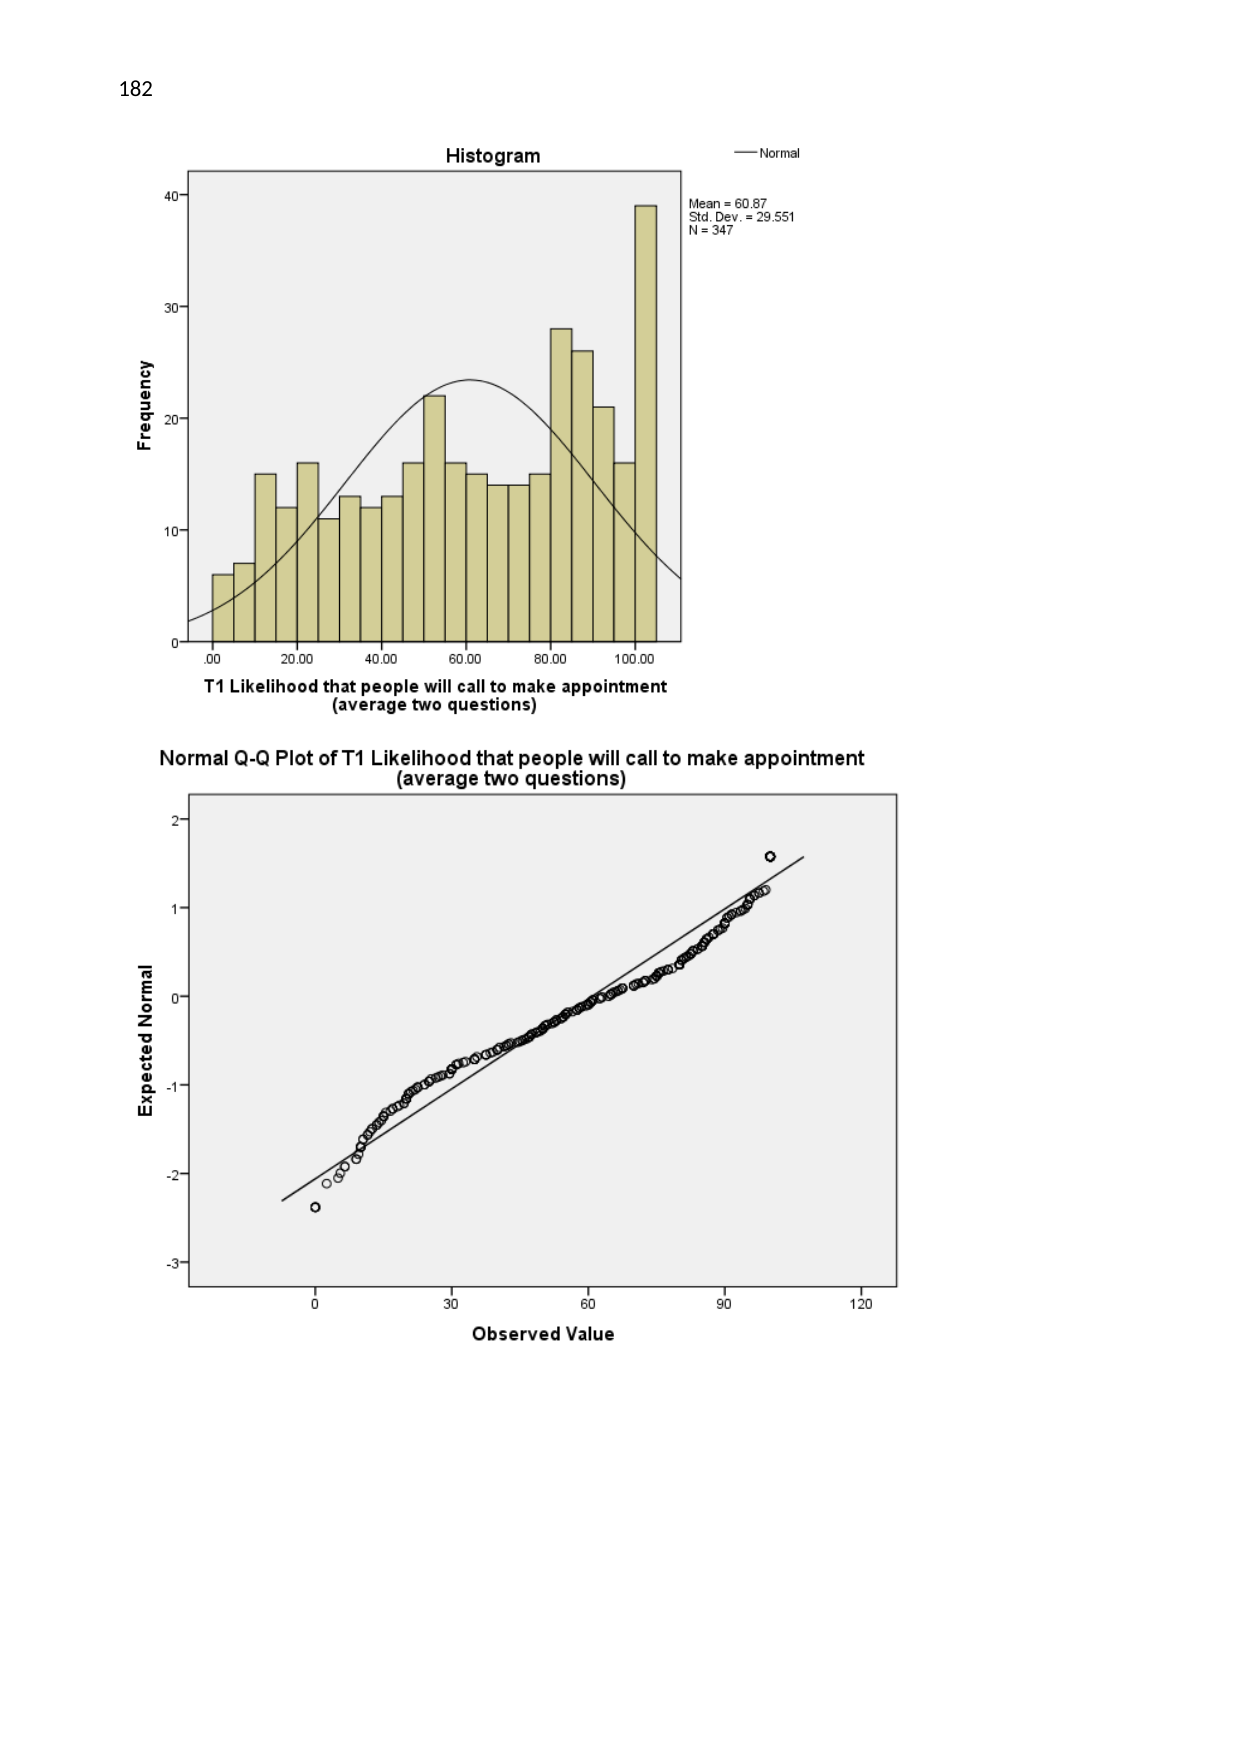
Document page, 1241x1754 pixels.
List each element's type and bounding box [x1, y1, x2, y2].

picture [118, 130, 906, 1362]
